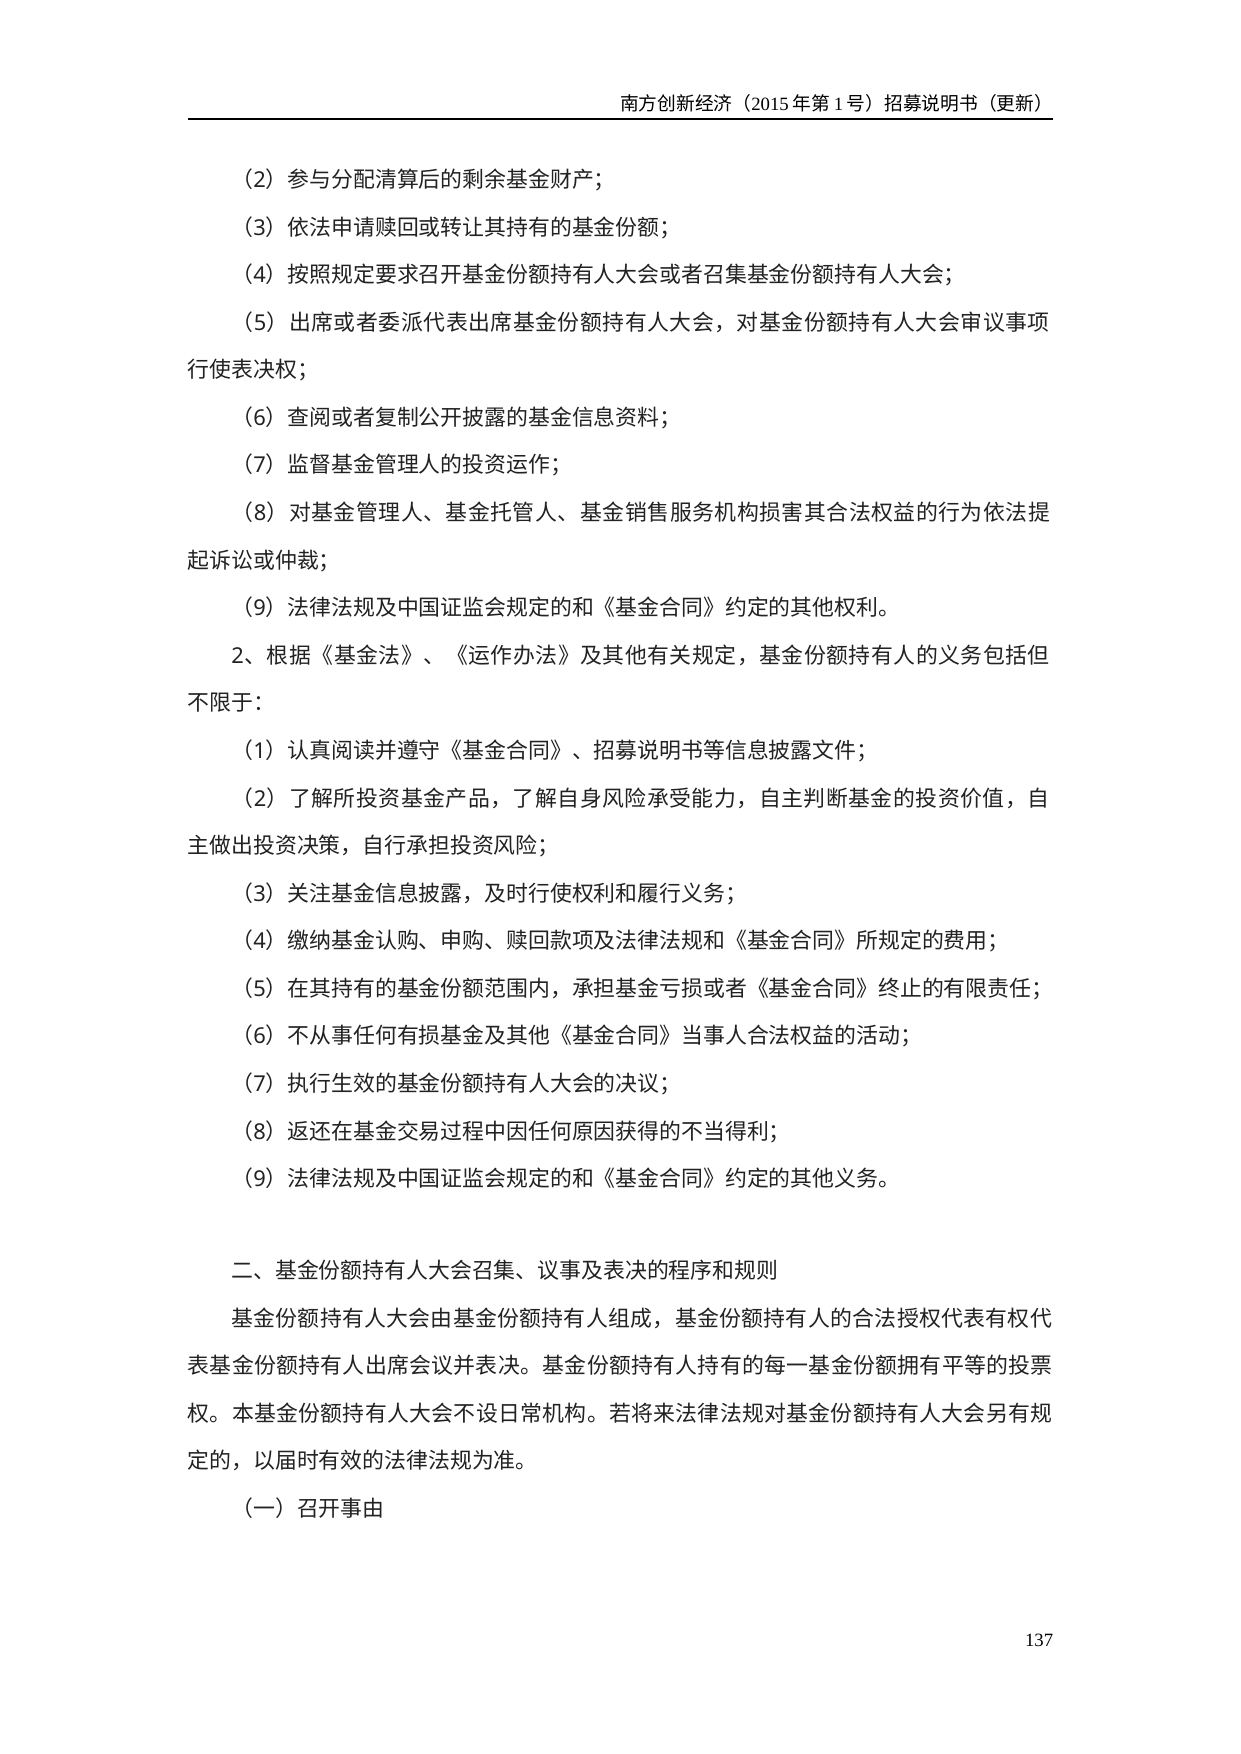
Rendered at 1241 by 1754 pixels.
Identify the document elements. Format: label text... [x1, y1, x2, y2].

text （3）依法申请赎回或转让其持有的基金份额； [187, 209, 1053, 241]
text （2）参与分配清算后的剩余基金财产； [187, 162, 1053, 194]
text （8）对基金管理人、基金托管人、基金销售服务机构损害其合法权益的行为依法提起诉讼或仲裁； [187, 495, 1053, 574]
text （9）法律法规及中国证监会规定的和《基金合同》约定的其他义务。 [187, 1161, 1053, 1193]
text （一）召开事由 [187, 1491, 1053, 1523]
text （7）监督基金管理人的投资运作； [187, 447, 1053, 479]
text 基金份额持有人大会由基金份额持有人组成，基金份额持有人的合法授权代表有权代表基金份额持有人出席会议并表决。基金份额持有人持有的每一基金份额拥有平等的投票权。本基金份额持有人大会不设日常机构。若将来法律法规对基金份额持有人大会另有规定的，以届时有效的法律法规为准。 [187, 1301, 1053, 1475]
text （3）关注基金信息披露，及时行使权利和履行义务； [187, 876, 1053, 907]
text 二、基金份额持有人大会召集、议事及表决的程序和规则 [187, 1253, 1053, 1285]
text （1）认真阅读并遵守《基金合同》、招募说明书等信息披露文件； [187, 733, 1053, 765]
text （9）法律法规及中国证监会规定的和《基金合同》约定的其他权利。 [187, 590, 1053, 622]
text （4）按照规定要求召开基金份额持有人大会或者召集基金份额持有人大会； [187, 257, 1053, 289]
text （6）不从事任何有损基金及其他《基金合同》当事人合法权益的活动； [187, 1018, 1053, 1050]
text （7）执行生效的基金份额持有人大会的决议； [187, 1066, 1053, 1098]
text （8）返还在基金交易过程中因任何原因获得的不当得利； [187, 1114, 1053, 1145]
text （5）出席或者委派代表出席基金份额持有人大会，对基金份额持有人大会审议事项行使表决权； [187, 305, 1053, 384]
text 2、根据《基金法》、《运作办法》及其他有关规定，基金份额持有人的义务包括但不限于： [187, 638, 1053, 717]
text （4）缴纳基金认购、申购、赎回款项及法律法规和《基金合同》所规定的费用； [187, 923, 1053, 955]
text （6）查阅或者复制公开披露的基金信息资料； [187, 400, 1053, 432]
text （5）在其持有的基金份额范围内，承担基金亏损或者《基金合同》终止的有限责任； [187, 971, 1053, 1003]
text （2）了解所投资基金产品，了解自身风险承受能力，自主判断基金的投资价值，自主做出投资决策，自行承担投资风险； [187, 781, 1053, 860]
